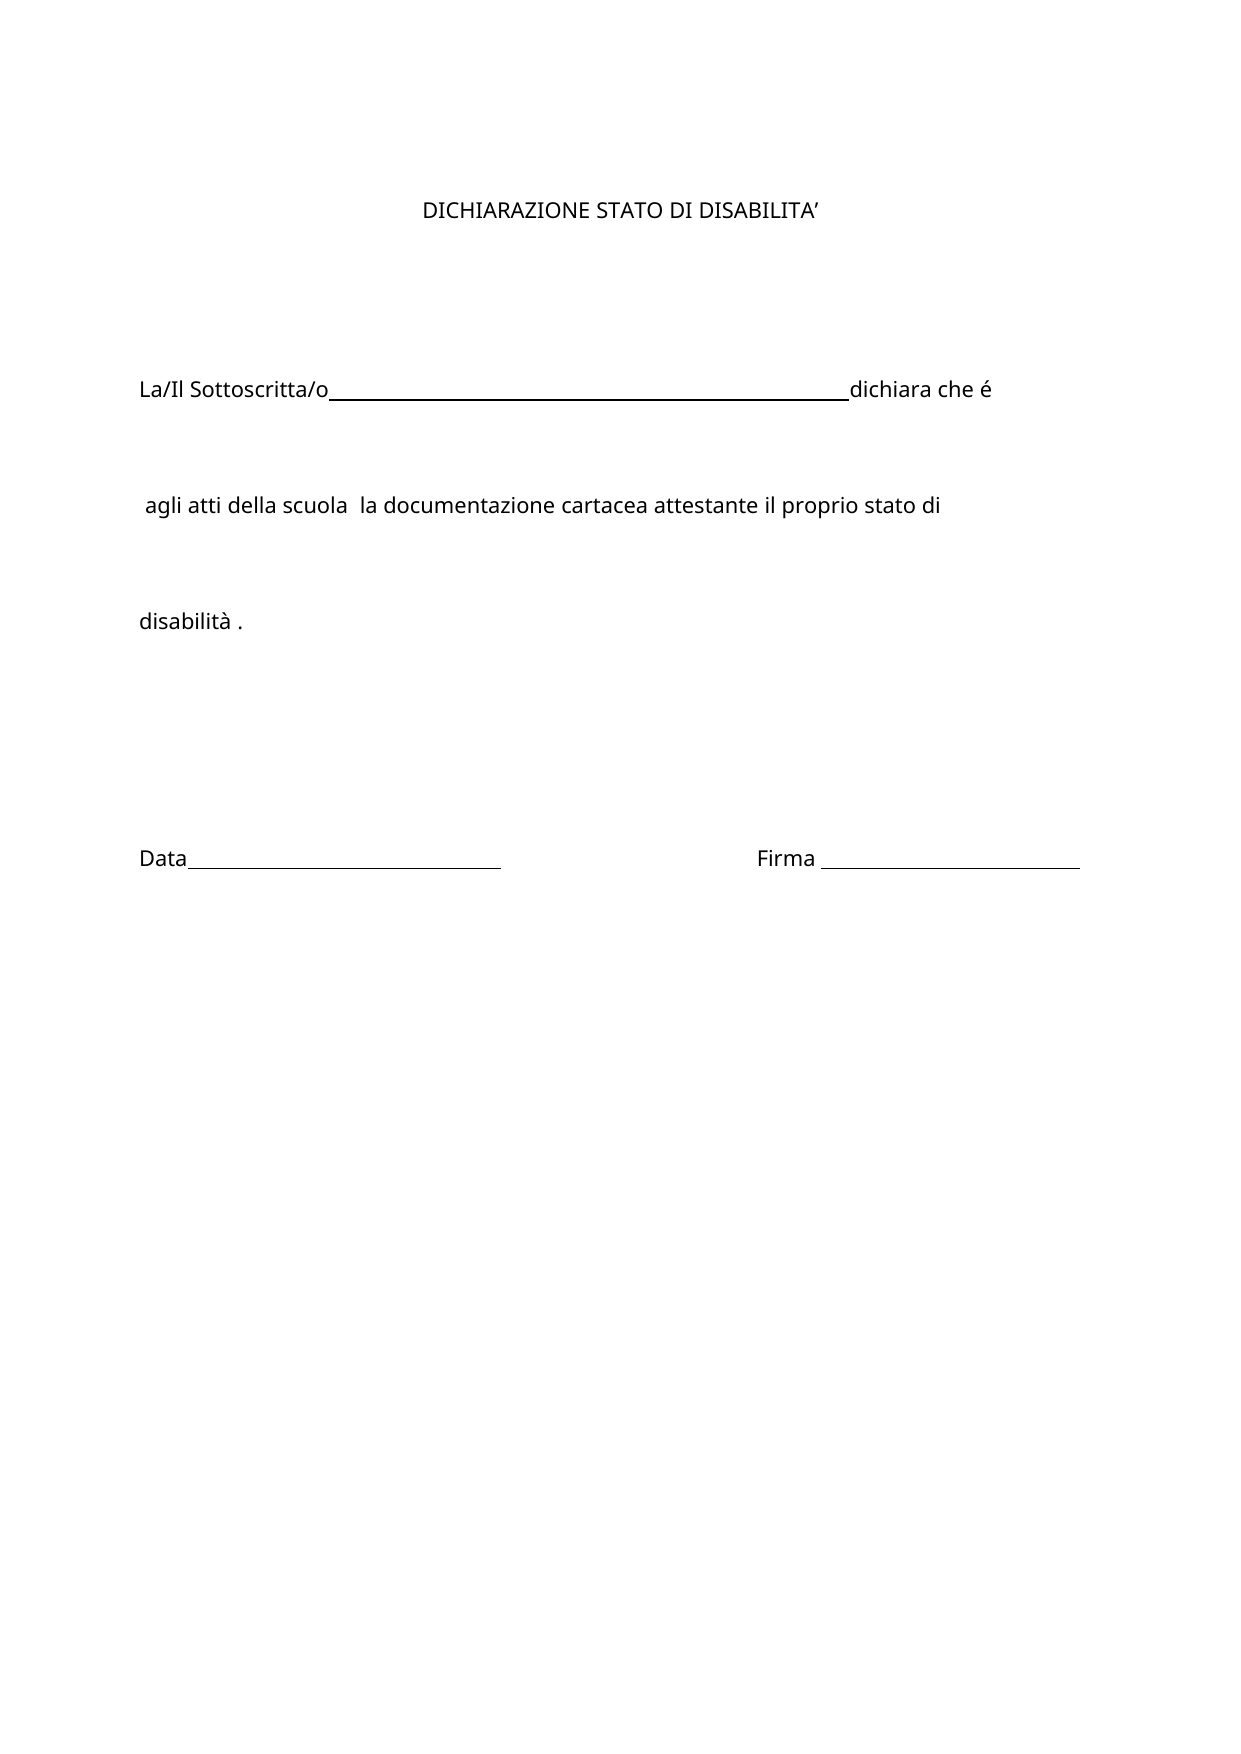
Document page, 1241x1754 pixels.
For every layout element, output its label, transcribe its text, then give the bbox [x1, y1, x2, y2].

text DICHIARAZIONE STATO DI DISABILITA’ [415, 196, 825, 225]
text disabilità . [139, 606, 1092, 636]
text Data Firma [139, 842, 1092, 872]
text agli atti della scuola la documentazione cartacea attestante il proprio stato di [145, 490, 1092, 520]
text La/Il Sottoscritta/o dichiara che é [139, 374, 1092, 404]
